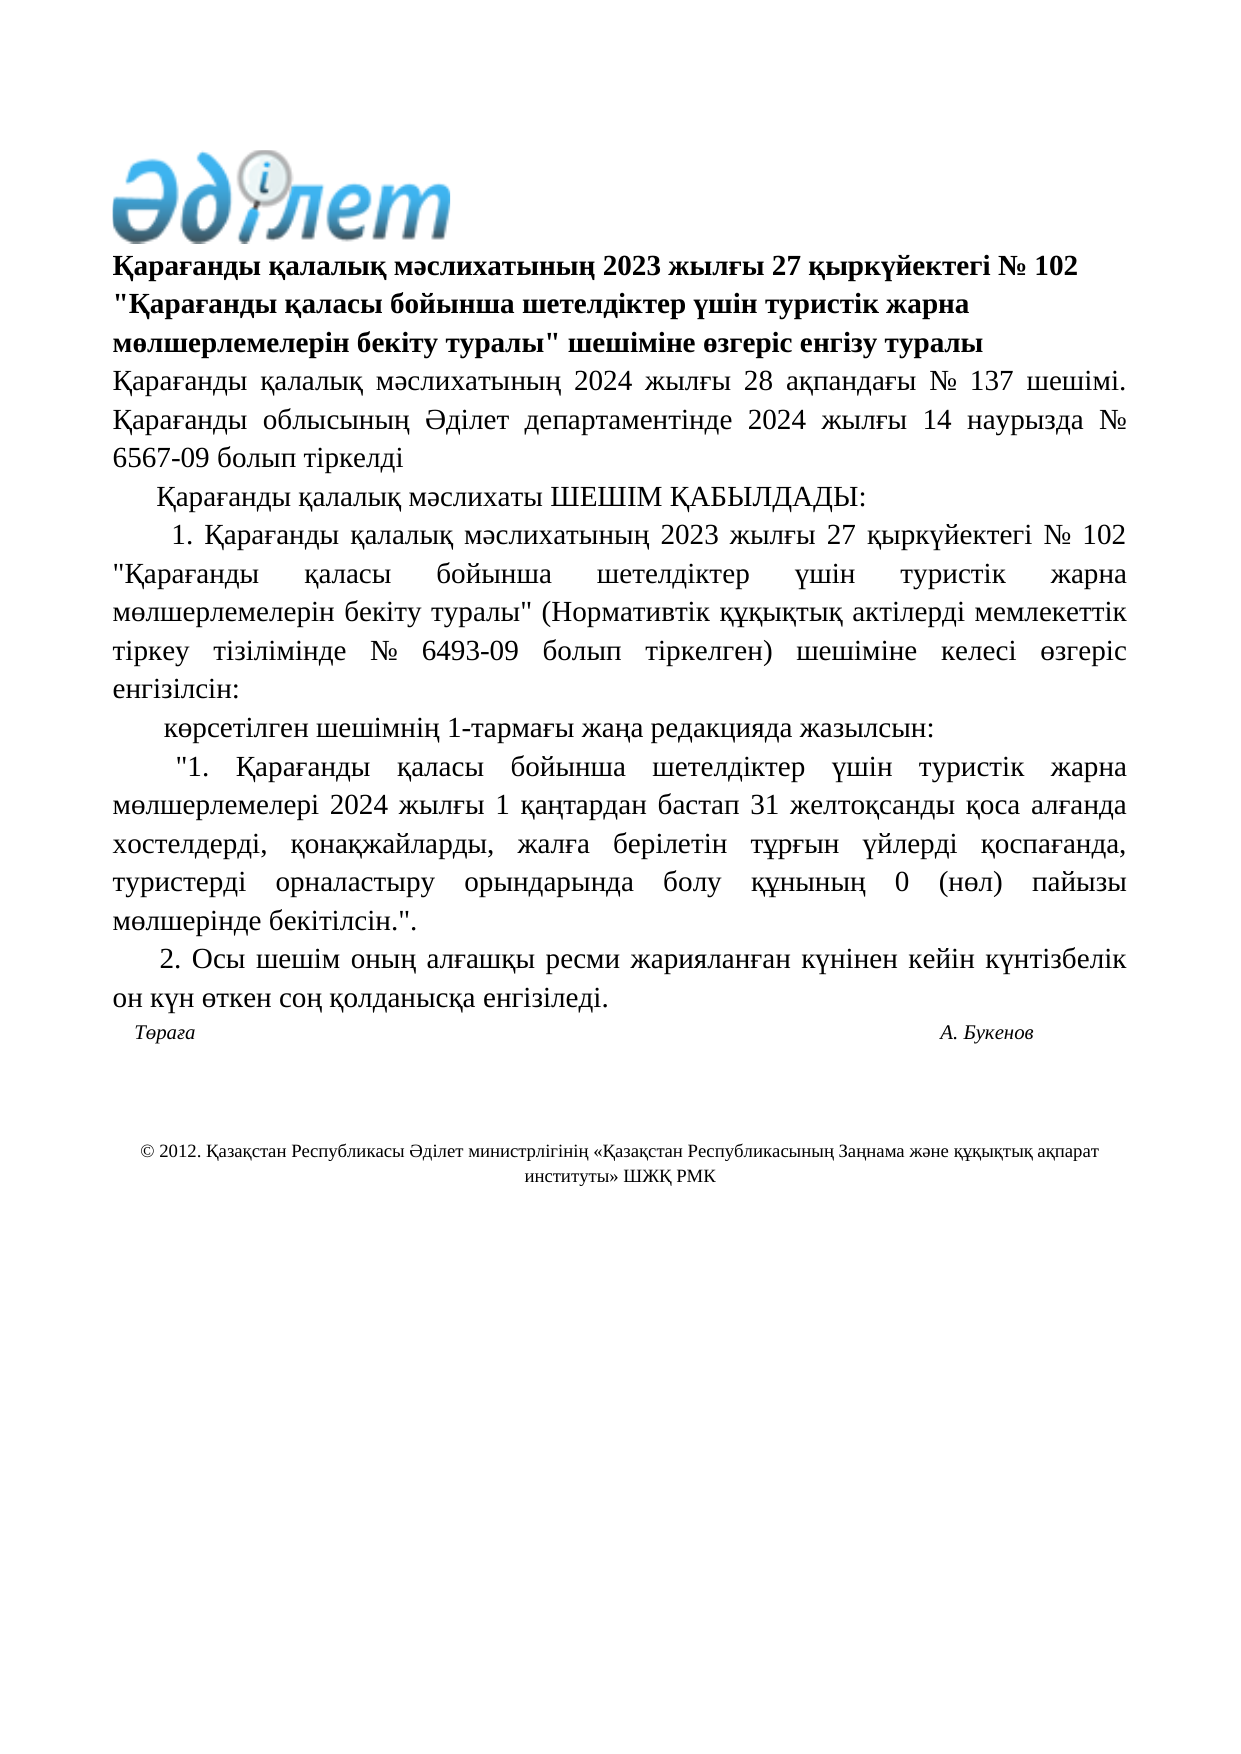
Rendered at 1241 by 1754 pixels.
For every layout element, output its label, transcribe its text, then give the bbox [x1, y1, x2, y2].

text 2. Осы шешім оның алғашқы ресми жарияланған күнінен кейін күнтізбелік он күн өткен соң қолданысқа енгізіледі. [112, 941, 1128, 1013]
text Қарағанды қалалық мәслихаты ШЕШІМ ҚАБЫЛДАДЫ: [112, 479, 1128, 512]
picture [112, 150, 451, 244]
text 1. Қарағанды қалалық мәслихатының 2023 жылғы 27 қыркүйектегі № 102 "Қарағанды қаласы бойынша шетелдіктер үшін туристік жарна мөлшерлемелерін бекіту туралы" (Нормативтік құқықтық актілерді мемлекеттік тіркеу тізілімінде № 6493-09 болып тіркелген) шешіміне келесі өзгеріс енгізілсін: [112, 517, 1128, 705]
text © 2012. Қазақстан Республикасы Әділет министрлігінің «Қазақстан Республикасының Заңнама және құқықтық ақпарат институты» ШЖҚ РМК [112, 1140, 1128, 1186]
text "1. Қарағанды қаласы бойынша шетелдіктер үшін туристік жарна мөлшерлемелері 2024 жылғы 1 қаңтардан бастап 31 желтоқсанды қоса алғанда хостелдерді, қонақжайларды, жалға берілетін тұрғын үйлерді қоспағанда, туристерді орналастыру орындарында болу құнының 0 (нөл) пайызы мөлшерінде бекітілсін.". [112, 749, 1128, 936]
text көрсетілген шешімнің 1-тармағы жаңа редакцияда жазылсын: [112, 710, 1128, 744]
table_header А. Букенов [939, 1019, 1240, 1049]
table_header Төраға [101, 1019, 939, 1049]
text Қарағанды қалалық мәслихатының 2024 жылғы 28 ақпандағы № 137 шешімі. Қарағанды облысының Әділет департаментінде 2024 жылғы 14 наурызда № 6567-09 болып тіркелді [112, 363, 1128, 474]
text Қарағанды қалалық мәслихатының 2023 жылғы 27 қыркүйектегі № 102 "Қарағанды қаласы бойынша шетелдіктер үшін туристік жарна мөлшерлемелерін бекіту туралы" шешіміне өзгеріс енгізу туралы [112, 248, 1128, 358]
